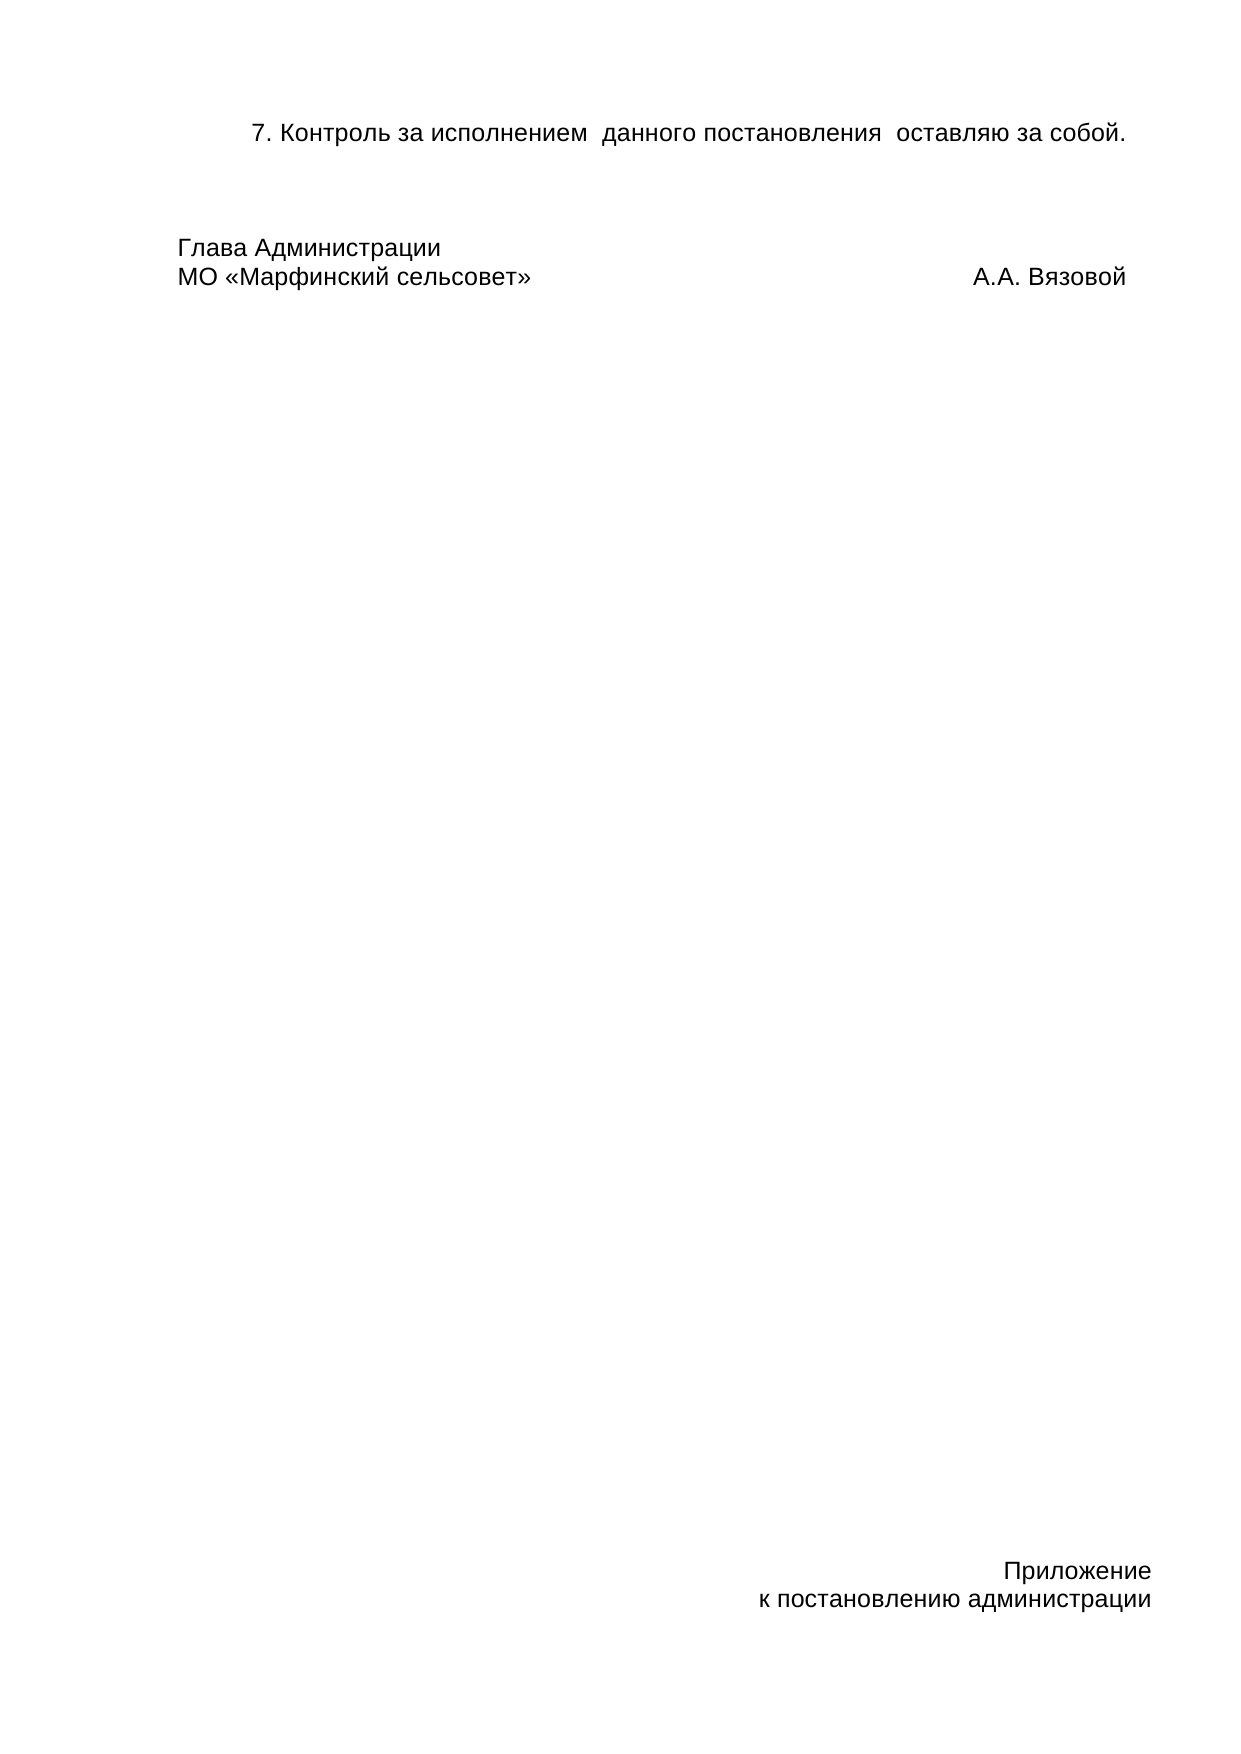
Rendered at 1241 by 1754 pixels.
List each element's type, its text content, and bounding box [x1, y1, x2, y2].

text Приложение [177, 1556, 1152, 1584]
text к постановлению администрации [177, 1584, 1152, 1613]
text Глава Администрации МО «Марфинский сельсовет» А.А. Вязовой [177, 233, 1152, 348]
text 7. Контроль за исполнением данного постановления оставляю за собой. [177, 118, 1152, 147]
